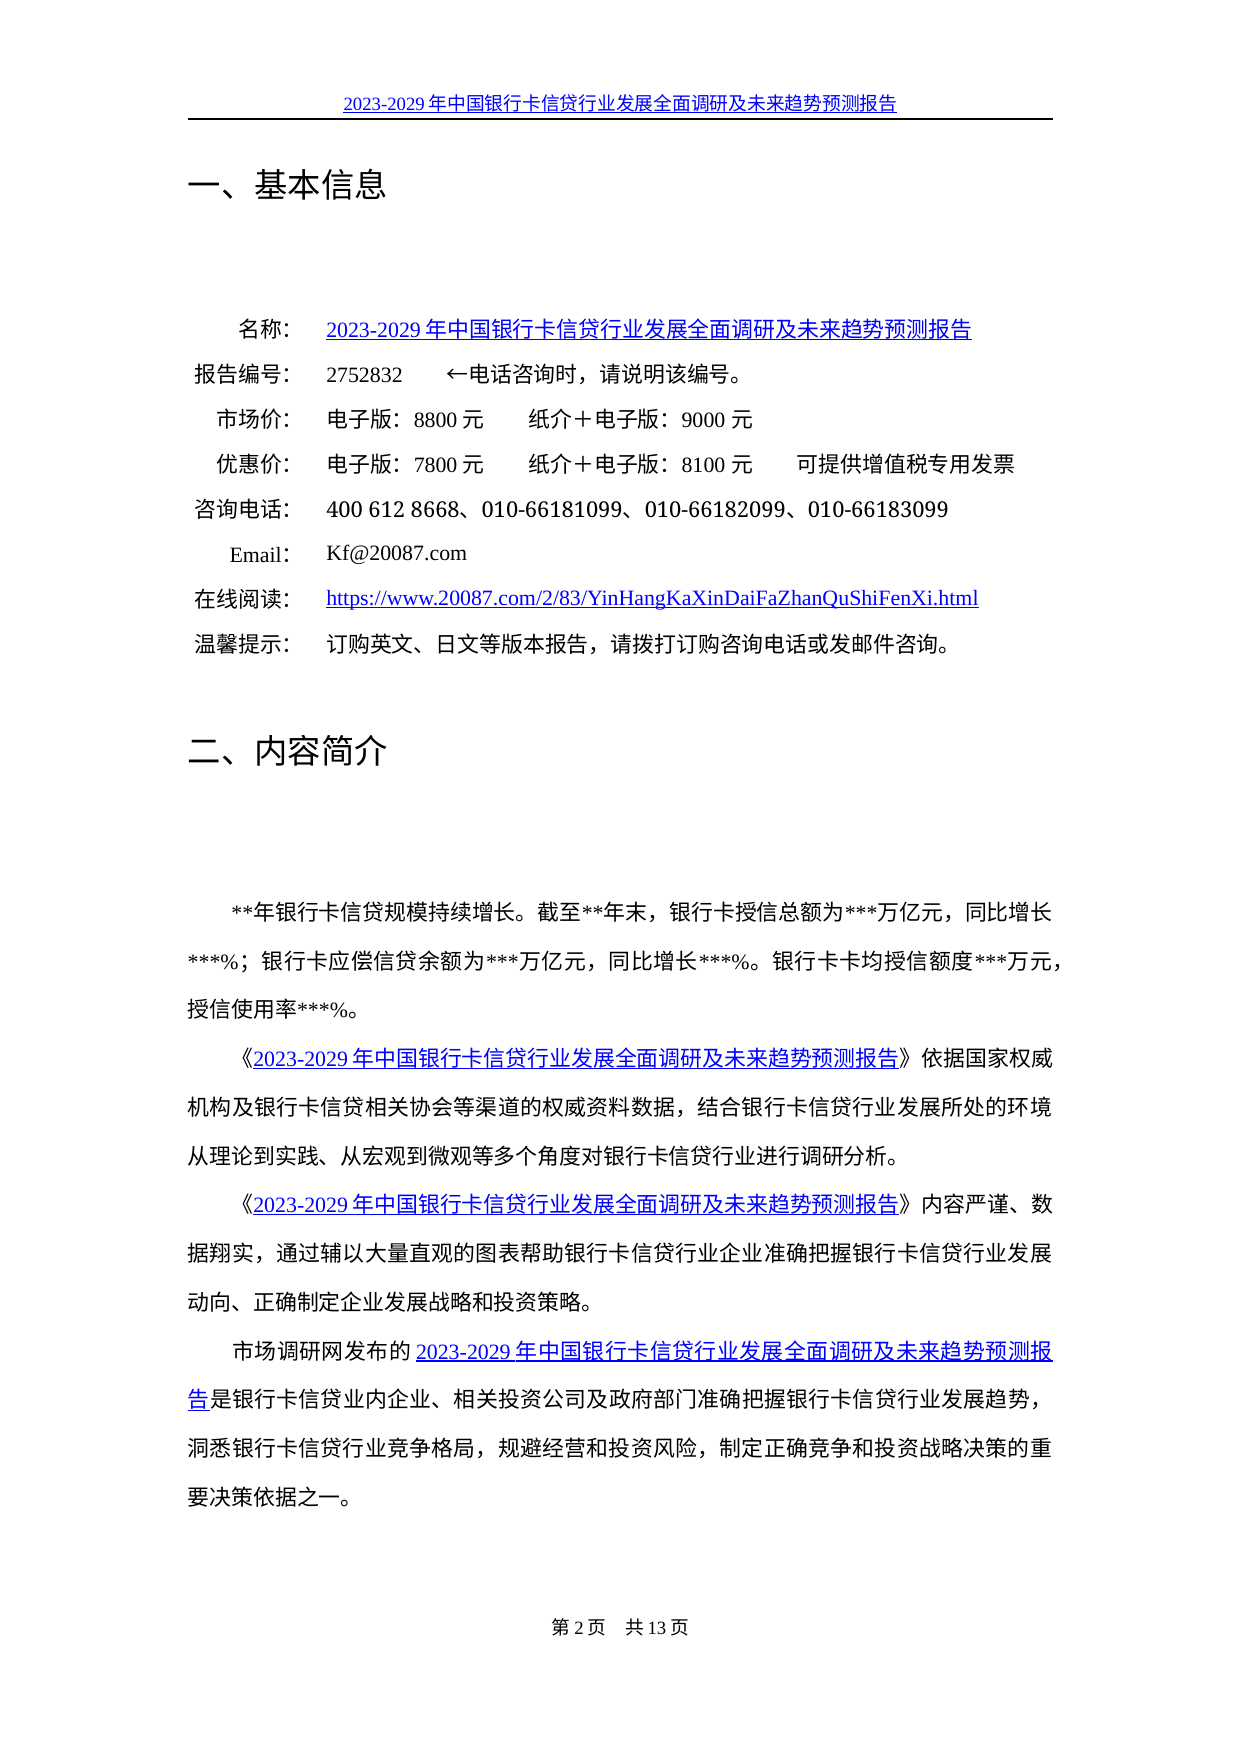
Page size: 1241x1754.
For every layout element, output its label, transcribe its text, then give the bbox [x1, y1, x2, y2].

table_cell 报告编号： [167, 357, 315, 402]
table_cell 优惠价： [167, 447, 315, 492]
table_cell 订购英文、日文等版本报告，请拨打订购咨询电话或发邮件咨询。 [315, 627, 1073, 672]
table_header 2023-2029年中国银行卡信贷行业发展全面调研及未来趋势预测报告 [315, 312, 1073, 357]
table_cell 咨询电话： [167, 492, 315, 537]
table_cell 400 612 8668、010-66181099、010-66182099、010-66183099 [315, 492, 1073, 537]
table_cell 2752832 ←电话咨询时，请说明该编号。 [315, 357, 1073, 402]
table_cell 温馨提示： [167, 627, 315, 672]
table_cell 电子版：7800 元 纸介＋电子版：8100 元 可提供增值税专用发票 [315, 447, 1073, 492]
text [187, 894, 1053, 1512]
table_cell 市场价： [167, 402, 315, 447]
table_cell [315, 582, 1073, 627]
table_cell 在线阅读： [167, 582, 315, 627]
title 一、基本信息 [187, 150, 1053, 215]
table_cell Email： [167, 537, 315, 582]
table_cell 电子版：8800 元 纸介＋电子版：9000 元 [315, 402, 1073, 447]
table_header 名称： [167, 312, 315, 357]
title 二、内容简介 [187, 717, 1053, 782]
table_cell Kf@20087.com [315, 537, 1073, 582]
